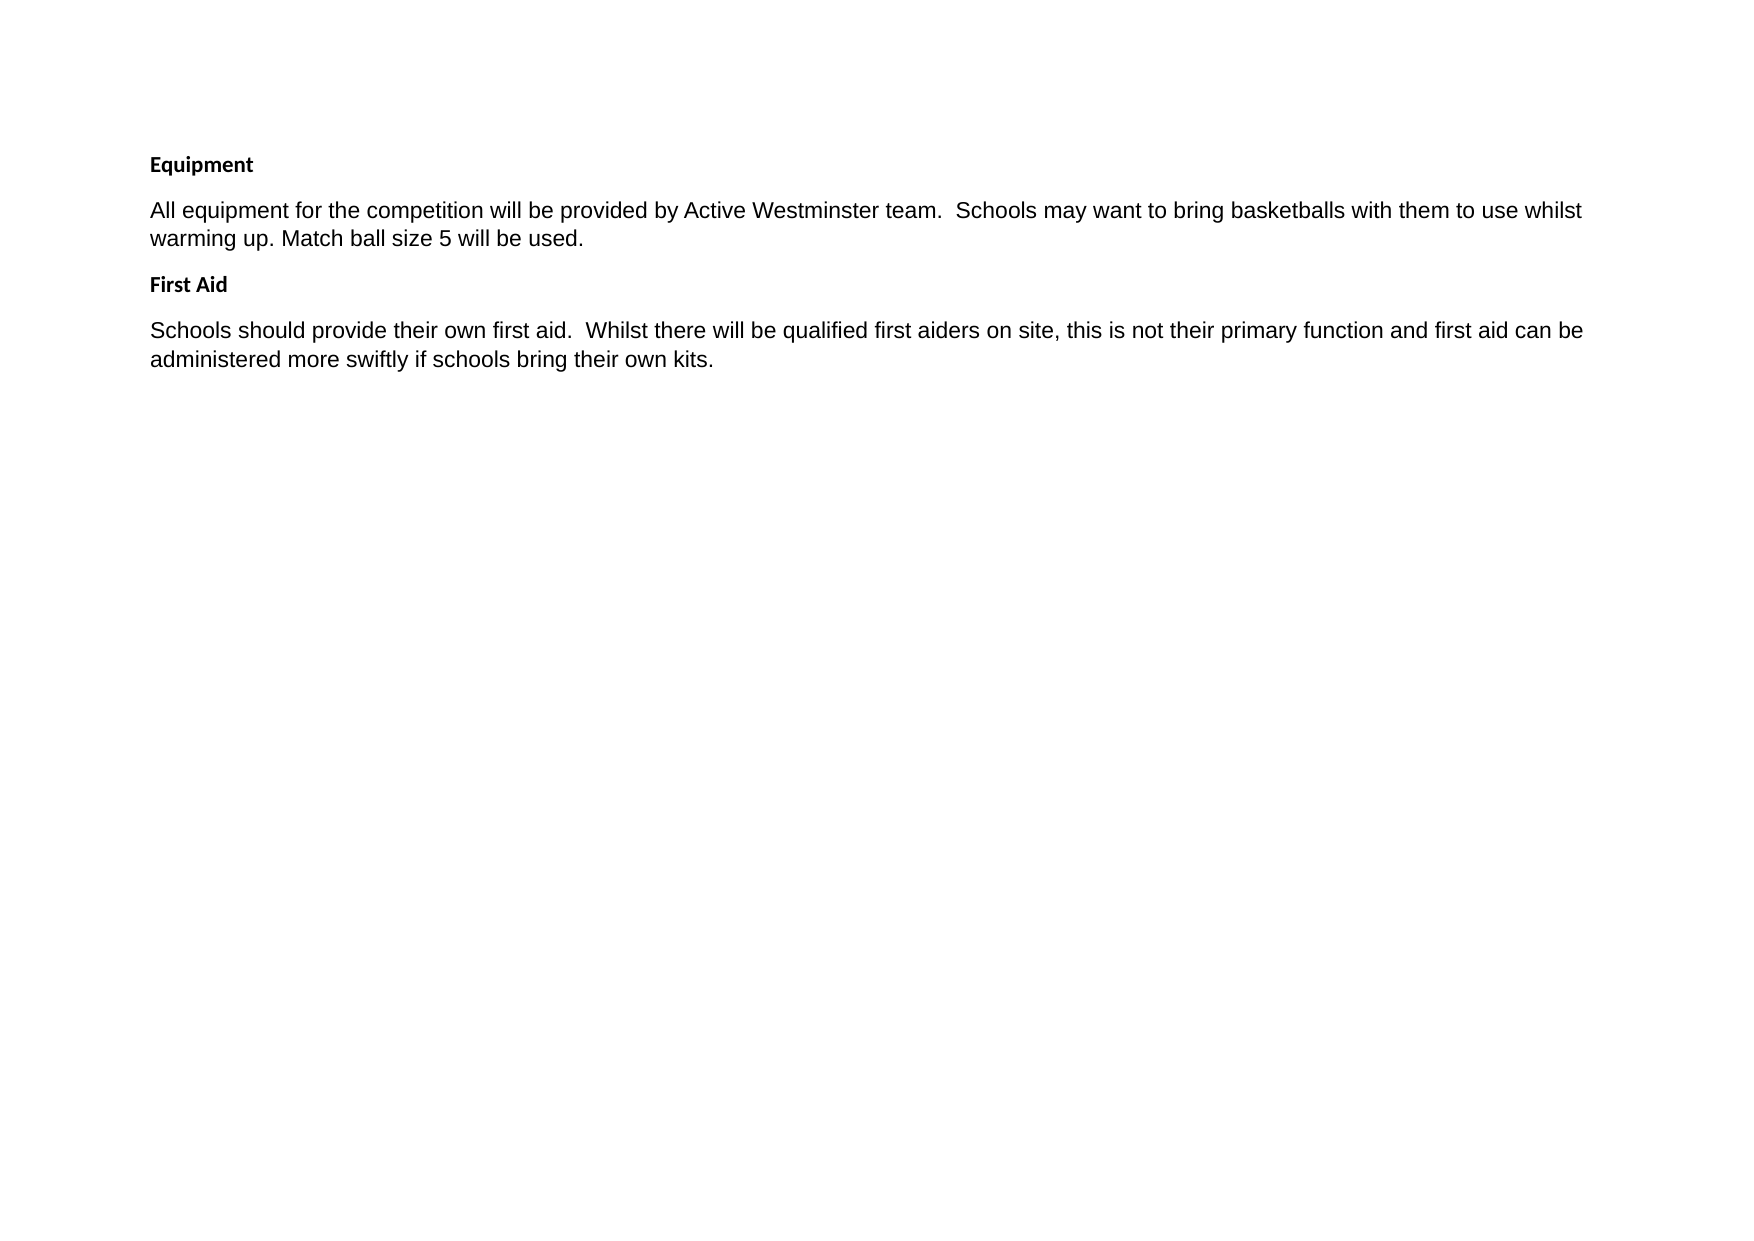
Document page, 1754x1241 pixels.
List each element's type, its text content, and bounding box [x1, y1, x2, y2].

text First Aid [150, 270, 1604, 298]
text All equipment for the competition will be provided by Active Westminster team. Schools may want to bring basketballs with them to use whilst warming up. Match ball size 5 will be used. [150, 197, 1604, 252]
text Schools should provide their own first aid. Whilst there will be qualified first aiders on site, this is not their primary function and first aid can be administered more swiftly if schools bring their own kits. [150, 317, 1604, 372]
text Equipment [150, 150, 1604, 178]
